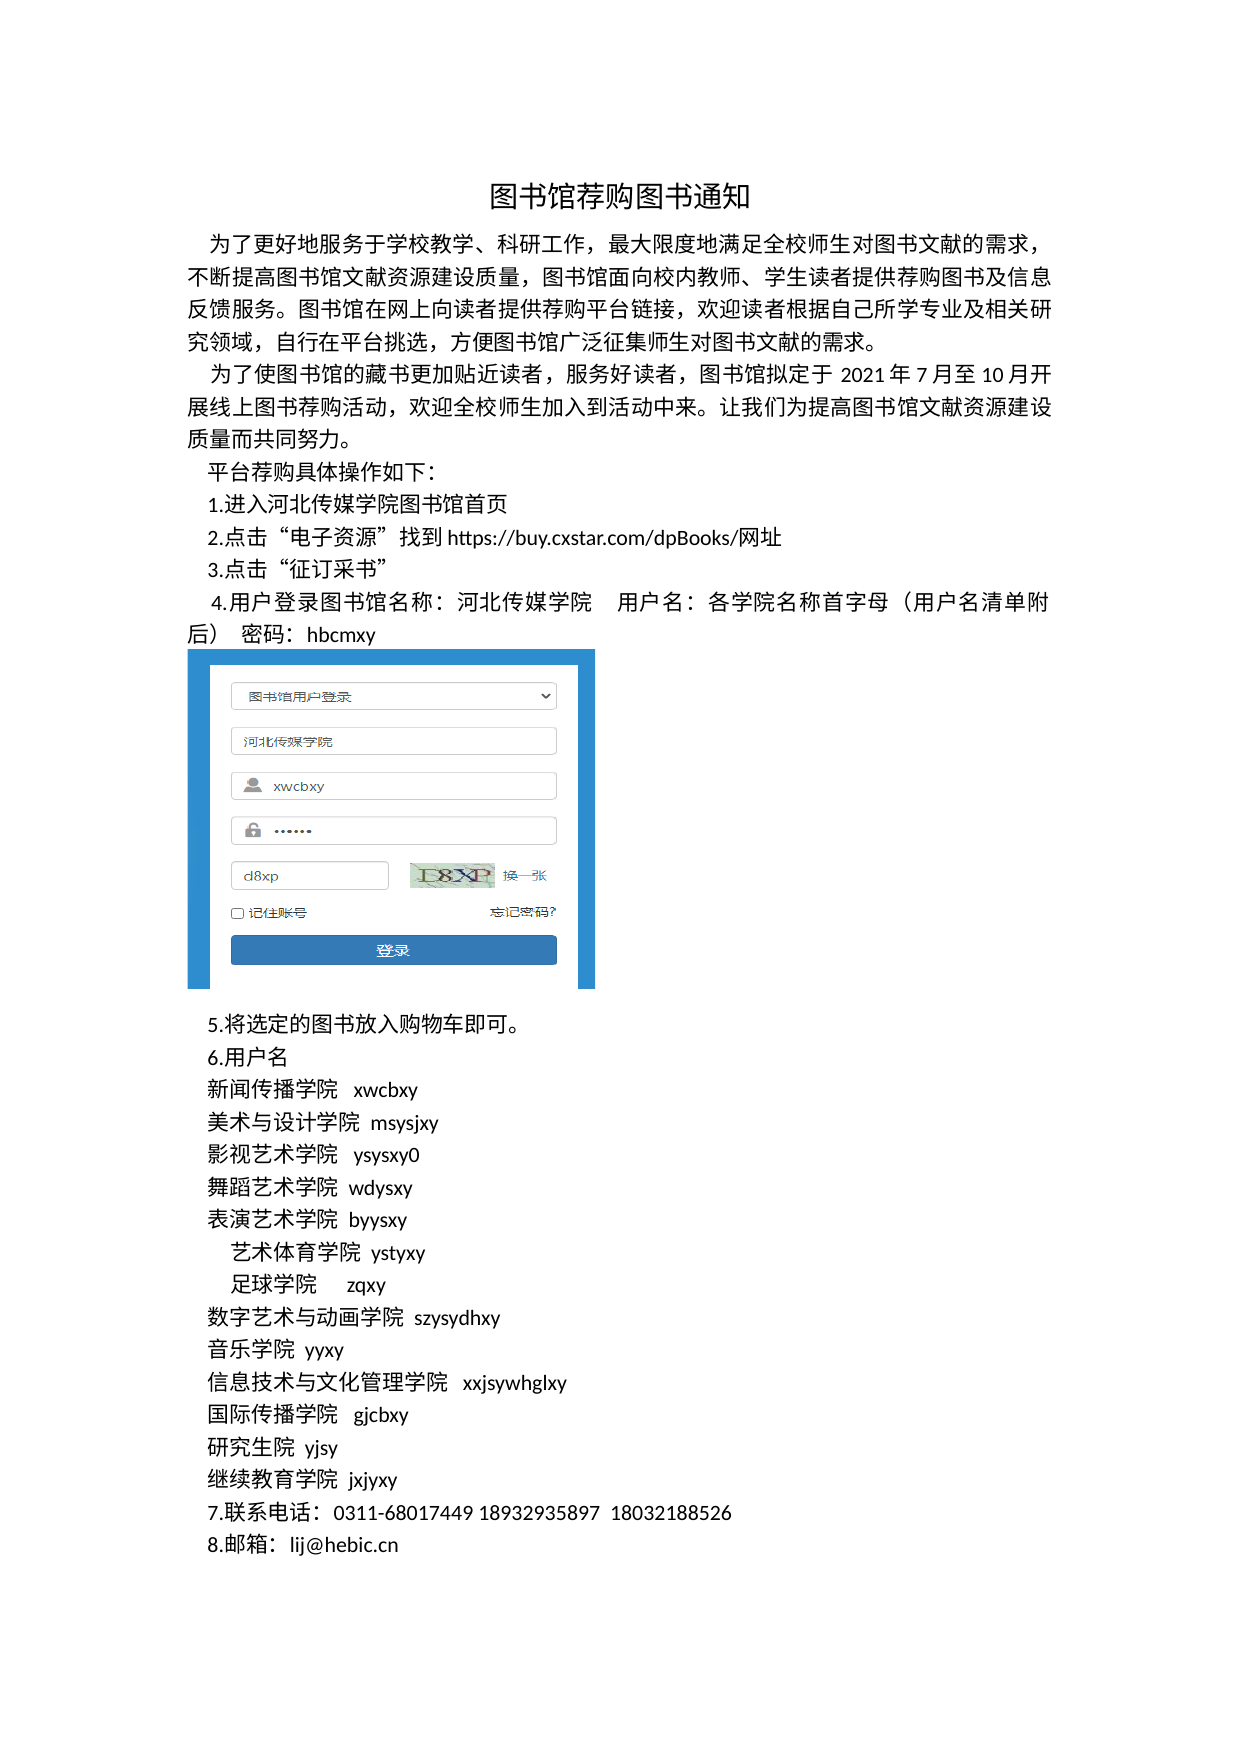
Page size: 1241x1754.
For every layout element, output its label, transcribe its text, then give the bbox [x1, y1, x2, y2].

text 音乐学院 yyxy [187, 1332, 1053, 1364]
text 影视艺术学院 ysysxy0 [187, 1137, 1053, 1169]
text 研究生院 yjsy [187, 1429, 1053, 1462]
text 为了更好地服务于学校教学、科研工作，最大限度地满足全校师生对图书文献的需求，不断提高图书馆文献资源建设质量，图书馆面向校内教师、学生读者提供荐购图书及信息反馈服务。图书馆在网上向读者提供荐购平台链接，欢迎读者根据自己所学专业及相关研究领域，自行在平台挑选，方便图书馆广泛征集师生对图书文献的需求。 [187, 227, 1053, 357]
text 艺术体育学院 ystyxy [187, 1234, 1053, 1267]
text 足球学院 zqxy [187, 1267, 1053, 1299]
text 国际传播学院 gjcbxy [187, 1397, 1053, 1429]
text 7.联系电话：0311-68017449 18932935897 18032188526 [187, 1494, 1053, 1527]
text 平台荐购具体操作如下： [187, 454, 1053, 487]
text 5.将选定的图书放入购物车即可。 [187, 1007, 1053, 1039]
text 新闻传播学院 xwcbxy [187, 1072, 1053, 1104]
text 美术与设计学院 msysjxy [187, 1104, 1053, 1137]
text 信息技术与文化管理学院 xxjsywhglxy [187, 1364, 1053, 1397]
text 1.进入河北传媒学院图书馆首页 [187, 487, 1053, 519]
picture [187, 649, 596, 989]
text 为了使图书馆的藏书更加贴近读者，服务好读者，图书馆拟定于2021年7月至10月开展线上图书荐购活动，欢迎全校师生加入到活动中来。让我们为提高图书馆文献资源建设质量而共同努力。 [187, 357, 1053, 454]
text 8.邮箱：lij@hebic.cn [187, 1527, 1053, 1559]
text 3.点击“征订采书” [187, 552, 1053, 584]
text 数字艺术与动画学院 szysydhxy [187, 1299, 1053, 1332]
text 4.用户登录图书馆名称：河北传媒学院 用户名：各学院名称首字母（用户名清单附后） 密码：hbcmxy [187, 584, 1053, 649]
text 2.点击“电子资源”找到https://buy.cxstar.com/dpBooks/网址 [187, 519, 1053, 552]
text 舞蹈艺术学院 wdysxy [187, 1169, 1053, 1202]
text 6.用户名 [187, 1039, 1053, 1072]
text 图书馆荐购图书通知 [187, 162, 1053, 227]
text 表演艺术学院 byysxy [187, 1202, 1053, 1234]
text 继续教育学院 jxjyxy [187, 1462, 1053, 1494]
